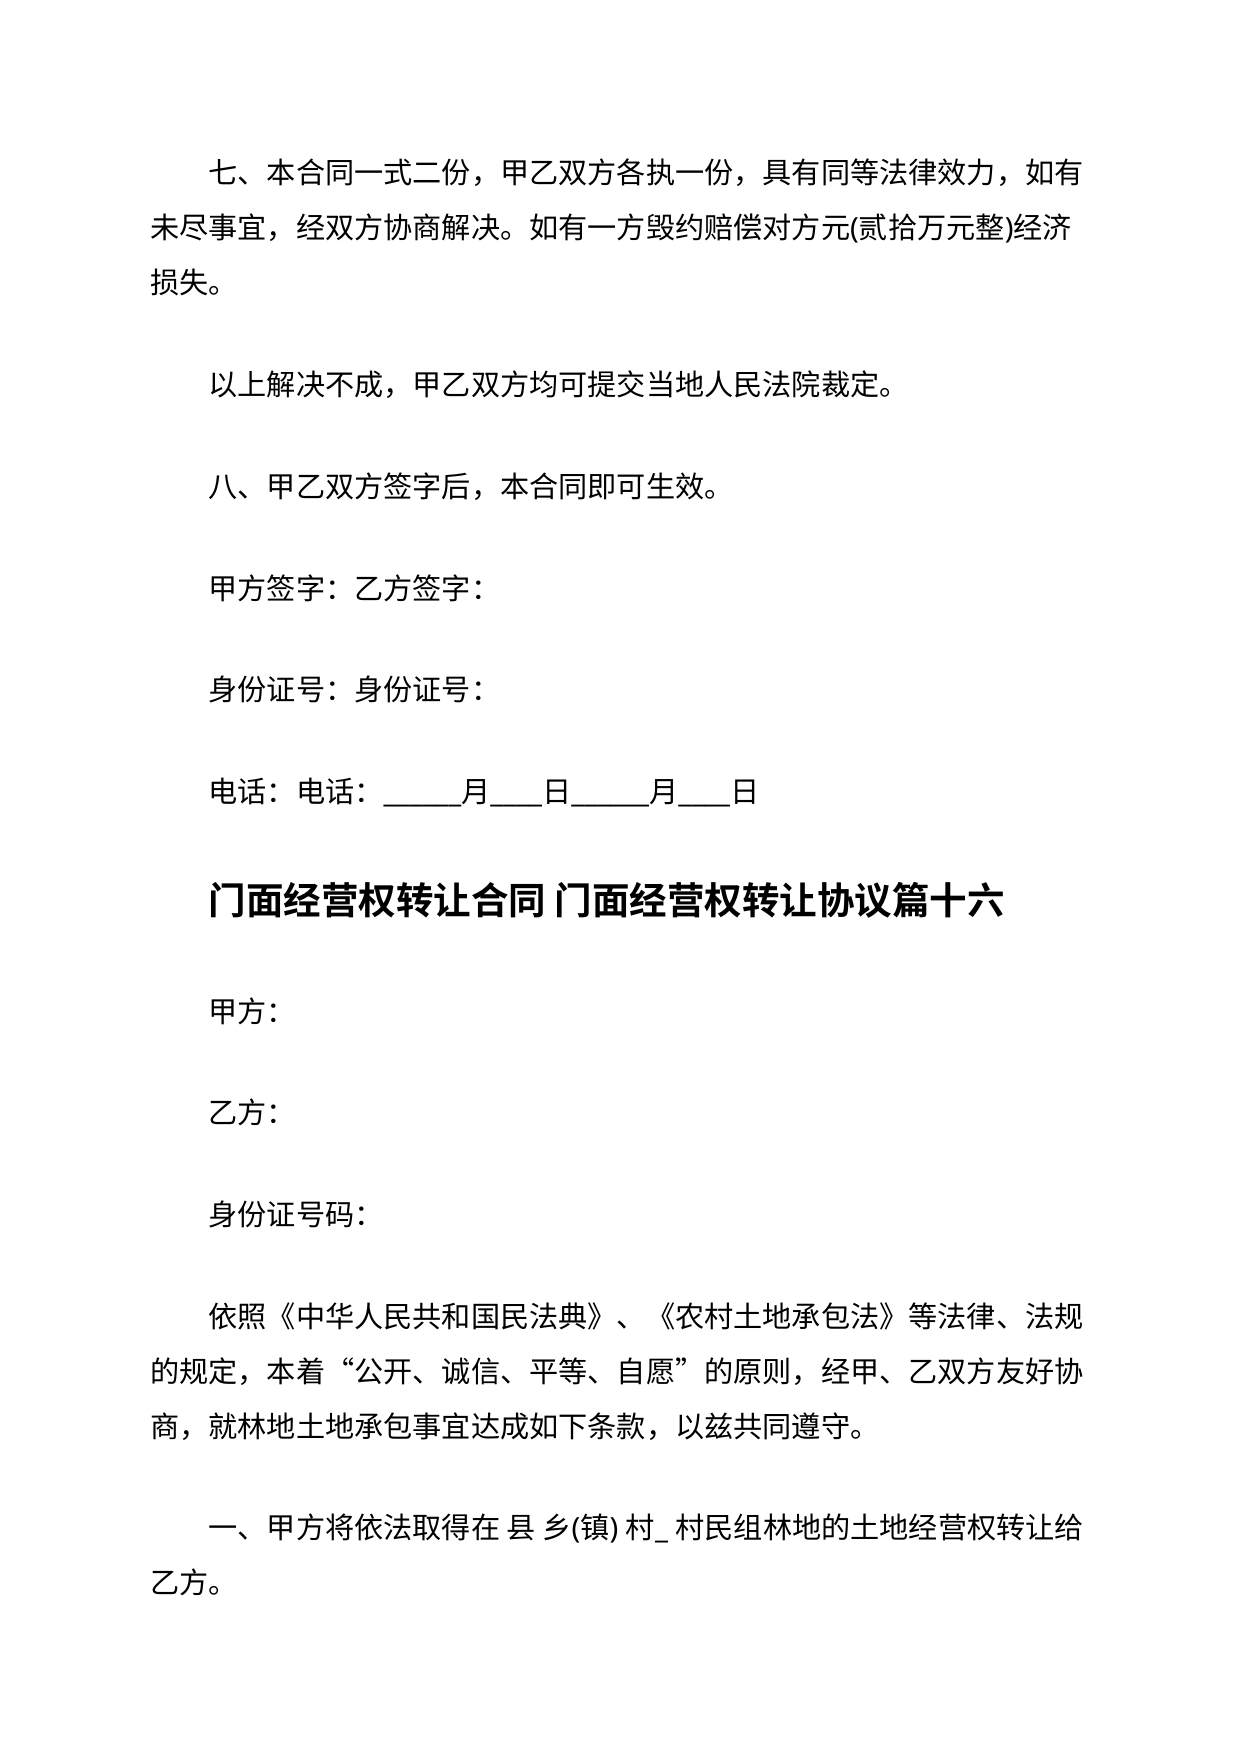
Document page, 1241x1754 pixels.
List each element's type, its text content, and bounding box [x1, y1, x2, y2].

text 身份证号：身份证号： [150, 667, 1090, 709]
text 甲方： [150, 988, 1090, 1030]
text 身份证号码： [150, 1192, 1090, 1234]
text 甲方签字：乙方签字： [150, 565, 1090, 607]
text 以上解决不成，甲乙双方均可提交当地人民法院裁定。 [150, 362, 1090, 404]
text 八、甲乙双方签字后，本合同即可生效。 [150, 463, 1090, 506]
text 一、甲方将依法取得在 县 乡(镇) 村_ 村民组林地的土地经营权转让给乙方。 [150, 1505, 1090, 1602]
text 电话：电话：______月____日______月____日 [150, 769, 1090, 811]
text 依照《中华人民共和国民法典》、《农村土地承包法》等法律、法规的规定，本着“公开、诚信、平等、自愿”的原则，经甲、乙双方友好协商，就林地土地承包事宜达成如下条款，以兹共同遵守。 [150, 1293, 1090, 1446]
text 七、本合同一式二份，甲乙双方各执一份，具有同等法律效力，如有未尽事宜，经双方协商解决。如有一方毁约赔偿对方元(贰拾万元整)经济损失。 [150, 150, 1090, 302]
text 门面经营权转让合同 门面经营权转让协议篇十六 [150, 871, 1090, 925]
text 乙方： [150, 1090, 1090, 1132]
